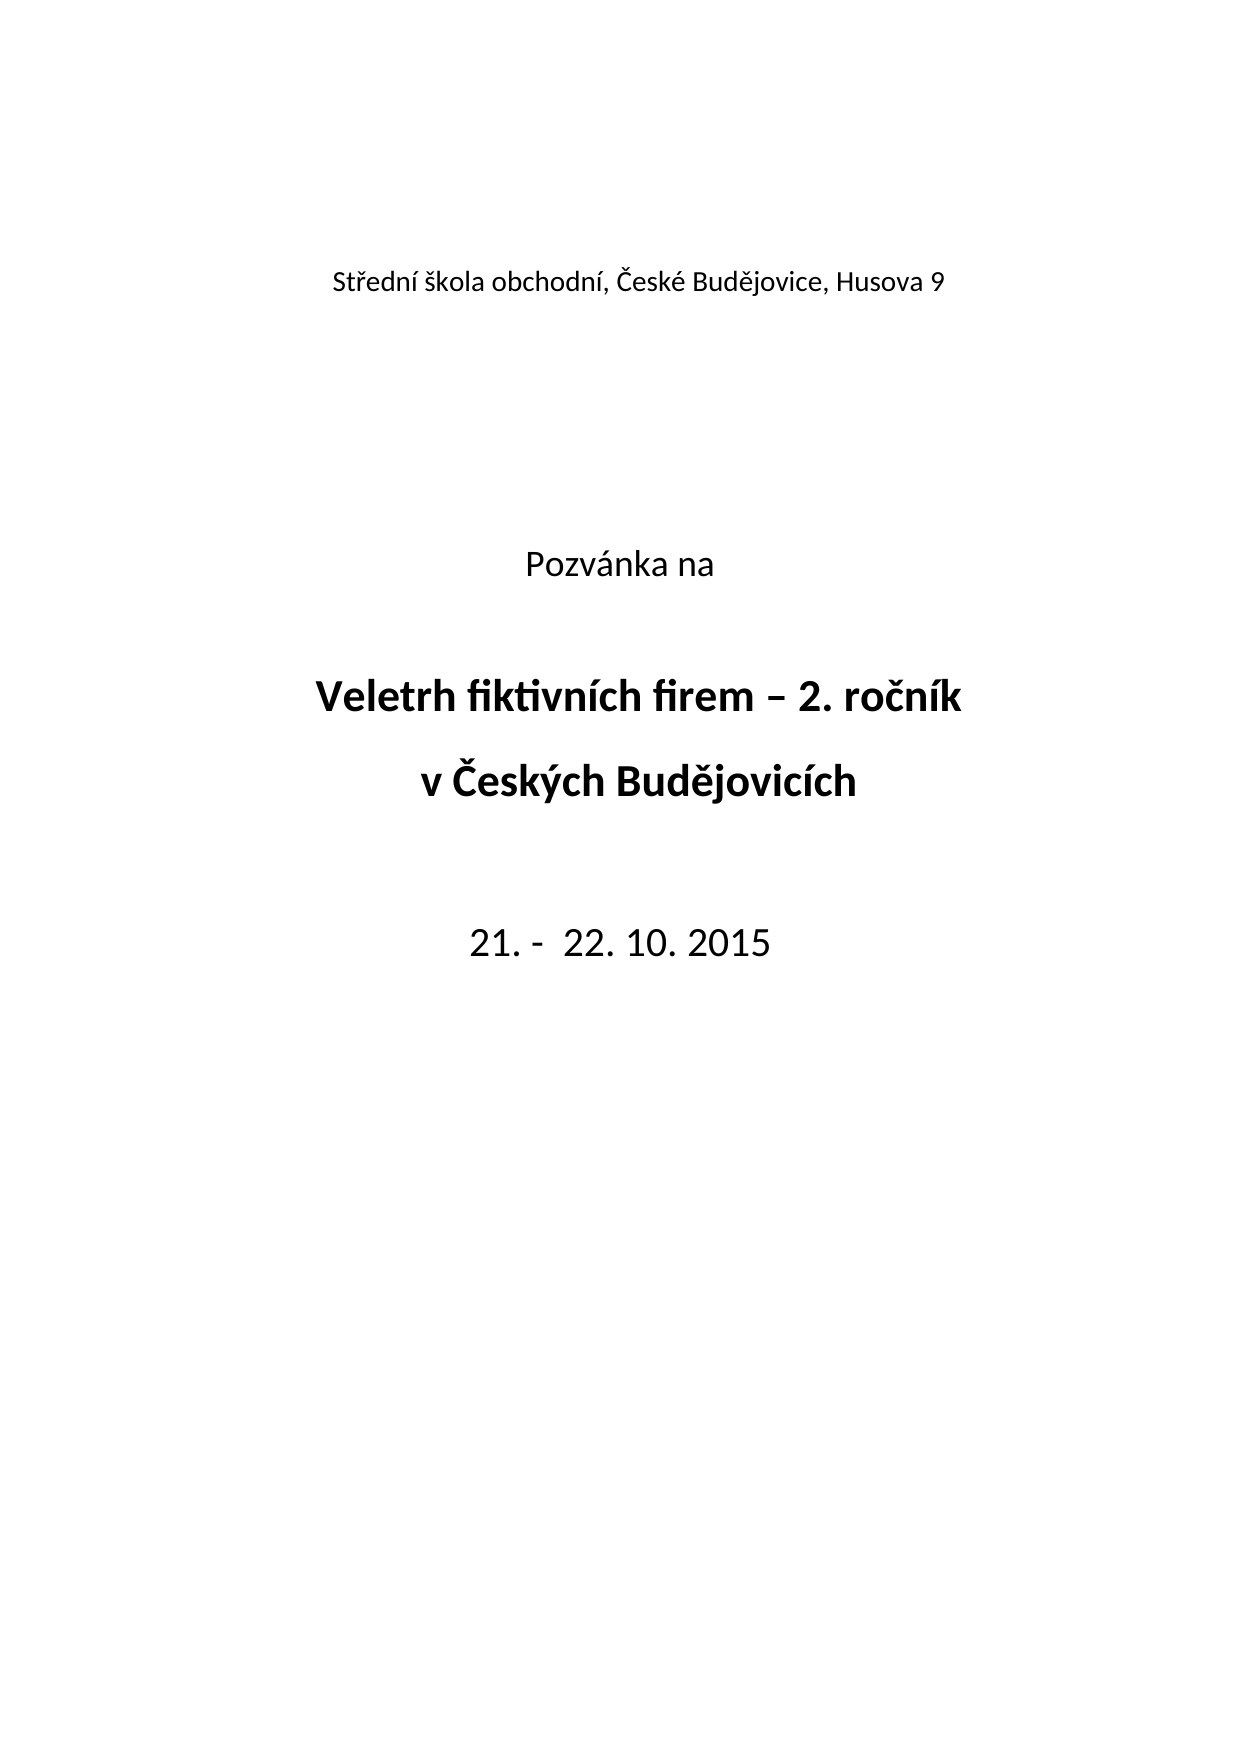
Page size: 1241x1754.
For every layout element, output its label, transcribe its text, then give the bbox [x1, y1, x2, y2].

text v Českých Budějovicích [185, 752, 1093, 808]
text 21. - 22. 10. 2015 [148, 916, 1093, 967]
text Střední škola obchodní, České Budějovice, Husova 9 [185, 263, 1093, 299]
text Veletrh fiktivních firem – 2. ročník [185, 667, 1093, 723]
text Pozvánka na [148, 540, 1093, 586]
